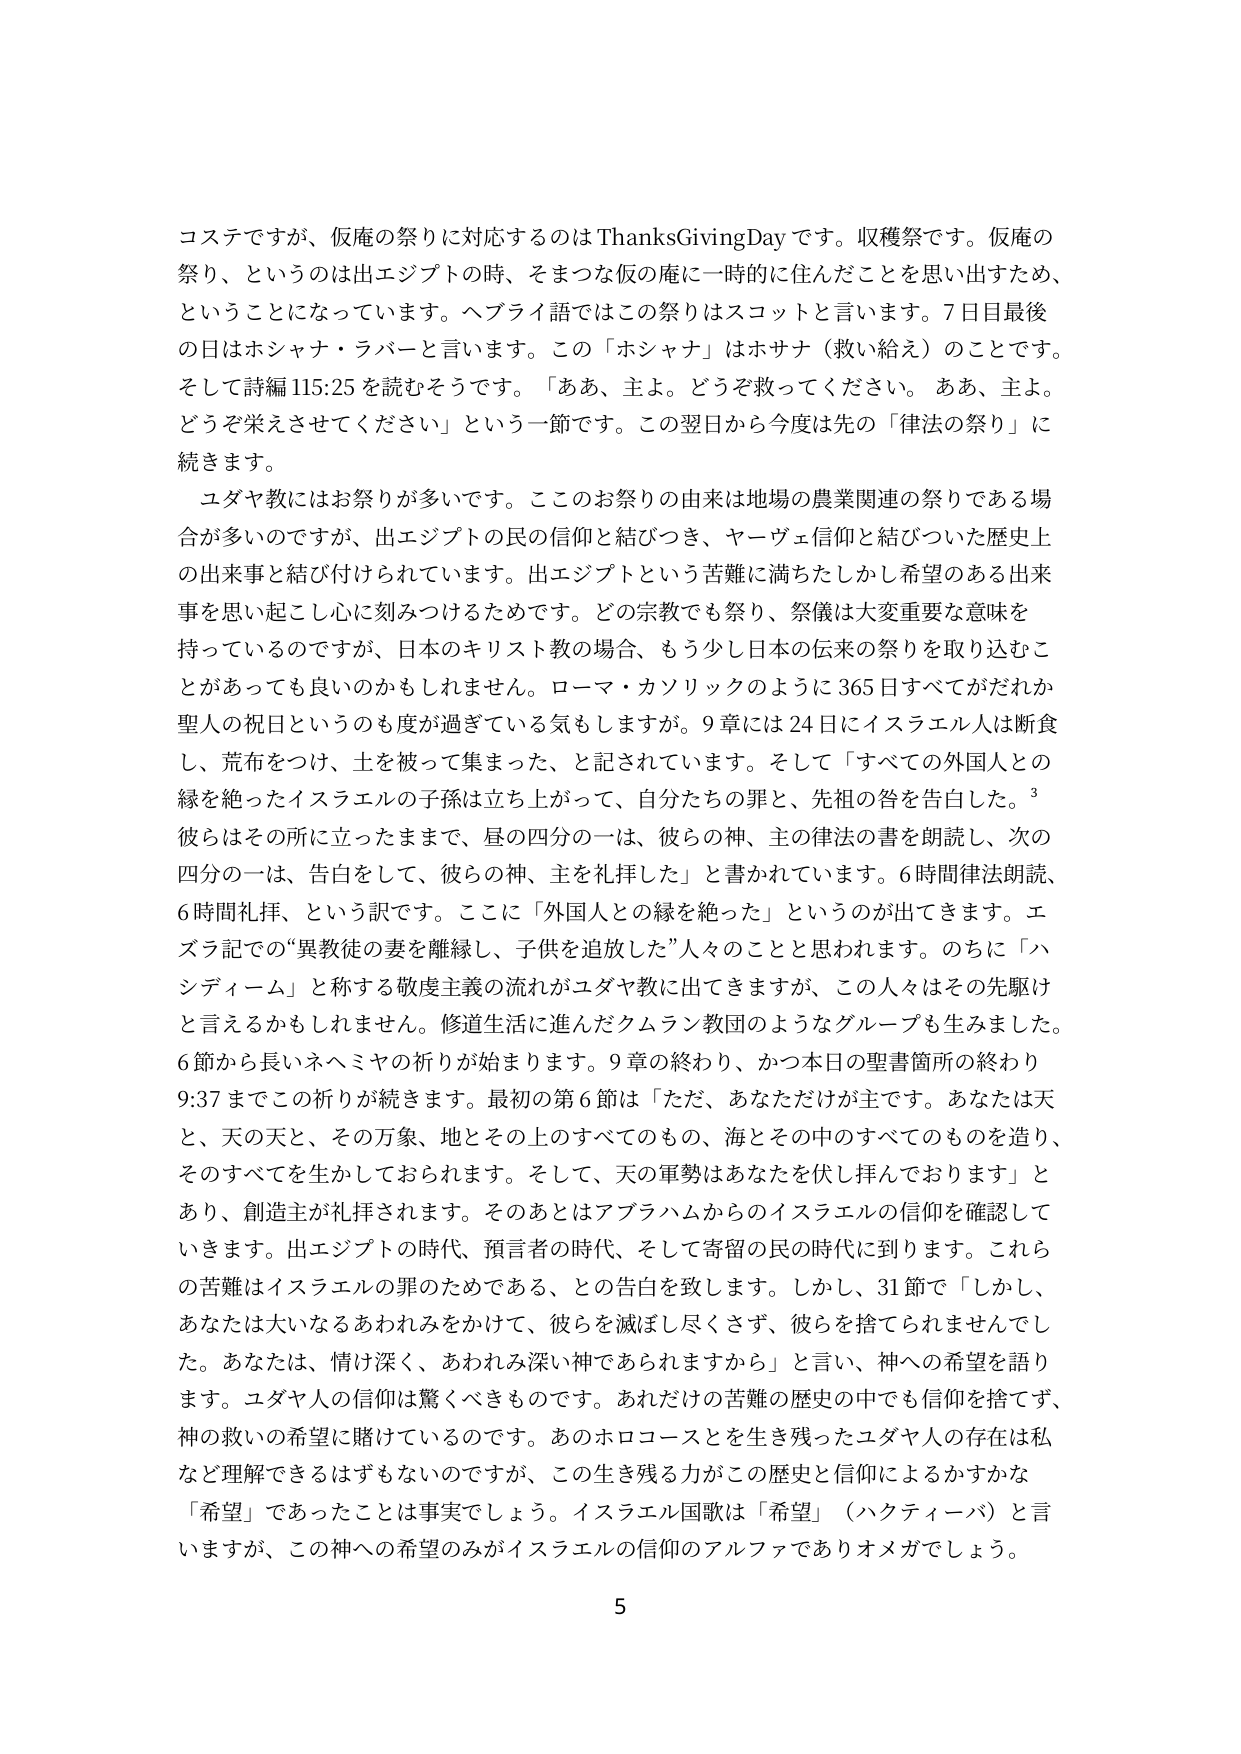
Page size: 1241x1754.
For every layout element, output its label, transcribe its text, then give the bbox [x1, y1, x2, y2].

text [177, 217, 1063, 479]
text ユダヤ教にはお祭りが多いです。ここのお祭りの由来は地場の農業関連の祭りである場合が多いのですが、出エジプトの民の信仰と結びつき、ヤーヴェ信仰と結びついた歴史上の出来事と結び付けられています。出エジプトという苦難に満ちたしかし希望のある出来事を思い起こし心に刻みつけるためです。どの宗教でも祭り、祭儀は大変重要な意味を持っているのですが、日本のキリスト教の場合、もう少し日本の伝来の祭りを取り込むことがあっても良いのかもしれません。ローマ・カソリックのように365日すべてがだれか聖人の祝日というのも度が過ぎている気もしますが。9章には24日にイスラエル人は断食し、荒布をつけ、土を被って集まった、と記されています。そして「すべての外国人との縁を絶ったイスラエルの子孫は立ち上がって、自分たちの罪と、先祖の咎を告白した。3 彼らはその所に立ったままで、昼の四分の一は、彼らの神、主の律法の書を朗読し、次の四分の一は、告白をして、彼らの神、主を礼拝した」と書かれています。6時間律法朗読、6時間礼拝、という訳です。ここに「外国人との縁を絶った」というのが出てきます。エズラ記での“異教徒の妻を離縁し、子供を追放した”人々のことと思われます。のちに「ハシディーム」と称する敬虔主義の流れがユダヤ教に出てきますが、この人々はその先駆けと言えるかもしれません。修道生活に進んだクムラン教団のようなグループも生みました。6節から長いネヘミヤの祈りが始まります。9章の終わり、かつ本日の聖書箇所の終わり9:37までこの祈りが続きます。最初の第6節は「ただ、あなただけが主です。あなたは天と、天の天と、その万象、地とその上のすべてのもの、海とその中のすべてのものを造り、そのすべてを生かしておられます。そして、天の軍勢はあなたを伏し拝んでおります」とあり、創造主が礼拝されます。そのあとはアブラハムからのイスラエルの信仰を確認していきます。出エジプトの時代、預言者の時代、そして寄留の民の時代に到ります。これらの苦難はイスラエルの罪のためである、との告白を致します。しかし、31節で「しかし、あなたは大いなるあわれみをかけて、彼らを滅ぼし尽くさず、彼らを捨てられませんでした。あなたは、情け深く、あわれみ深い神であられますから」と言い、神への希望を語ります。ユダヤ人の信仰は驚くべきものです。あれだけの苦難の歴史の中でも信仰を捨てず、神の救いの希望に賭けているのです。あのホロコースとを生き残ったユダヤ人の存在は私など理解できるはずもないのですが、この生き残る力がこの歴史と信仰によるかすかな「希望」であったことは事実でしょう。イスラエル国歌は「希望」（ハクティーバ）と言いますが、この神への希望のみがイスラエルの信仰のアルファでありオメガでしょう。 [177, 479, 1063, 1567]
